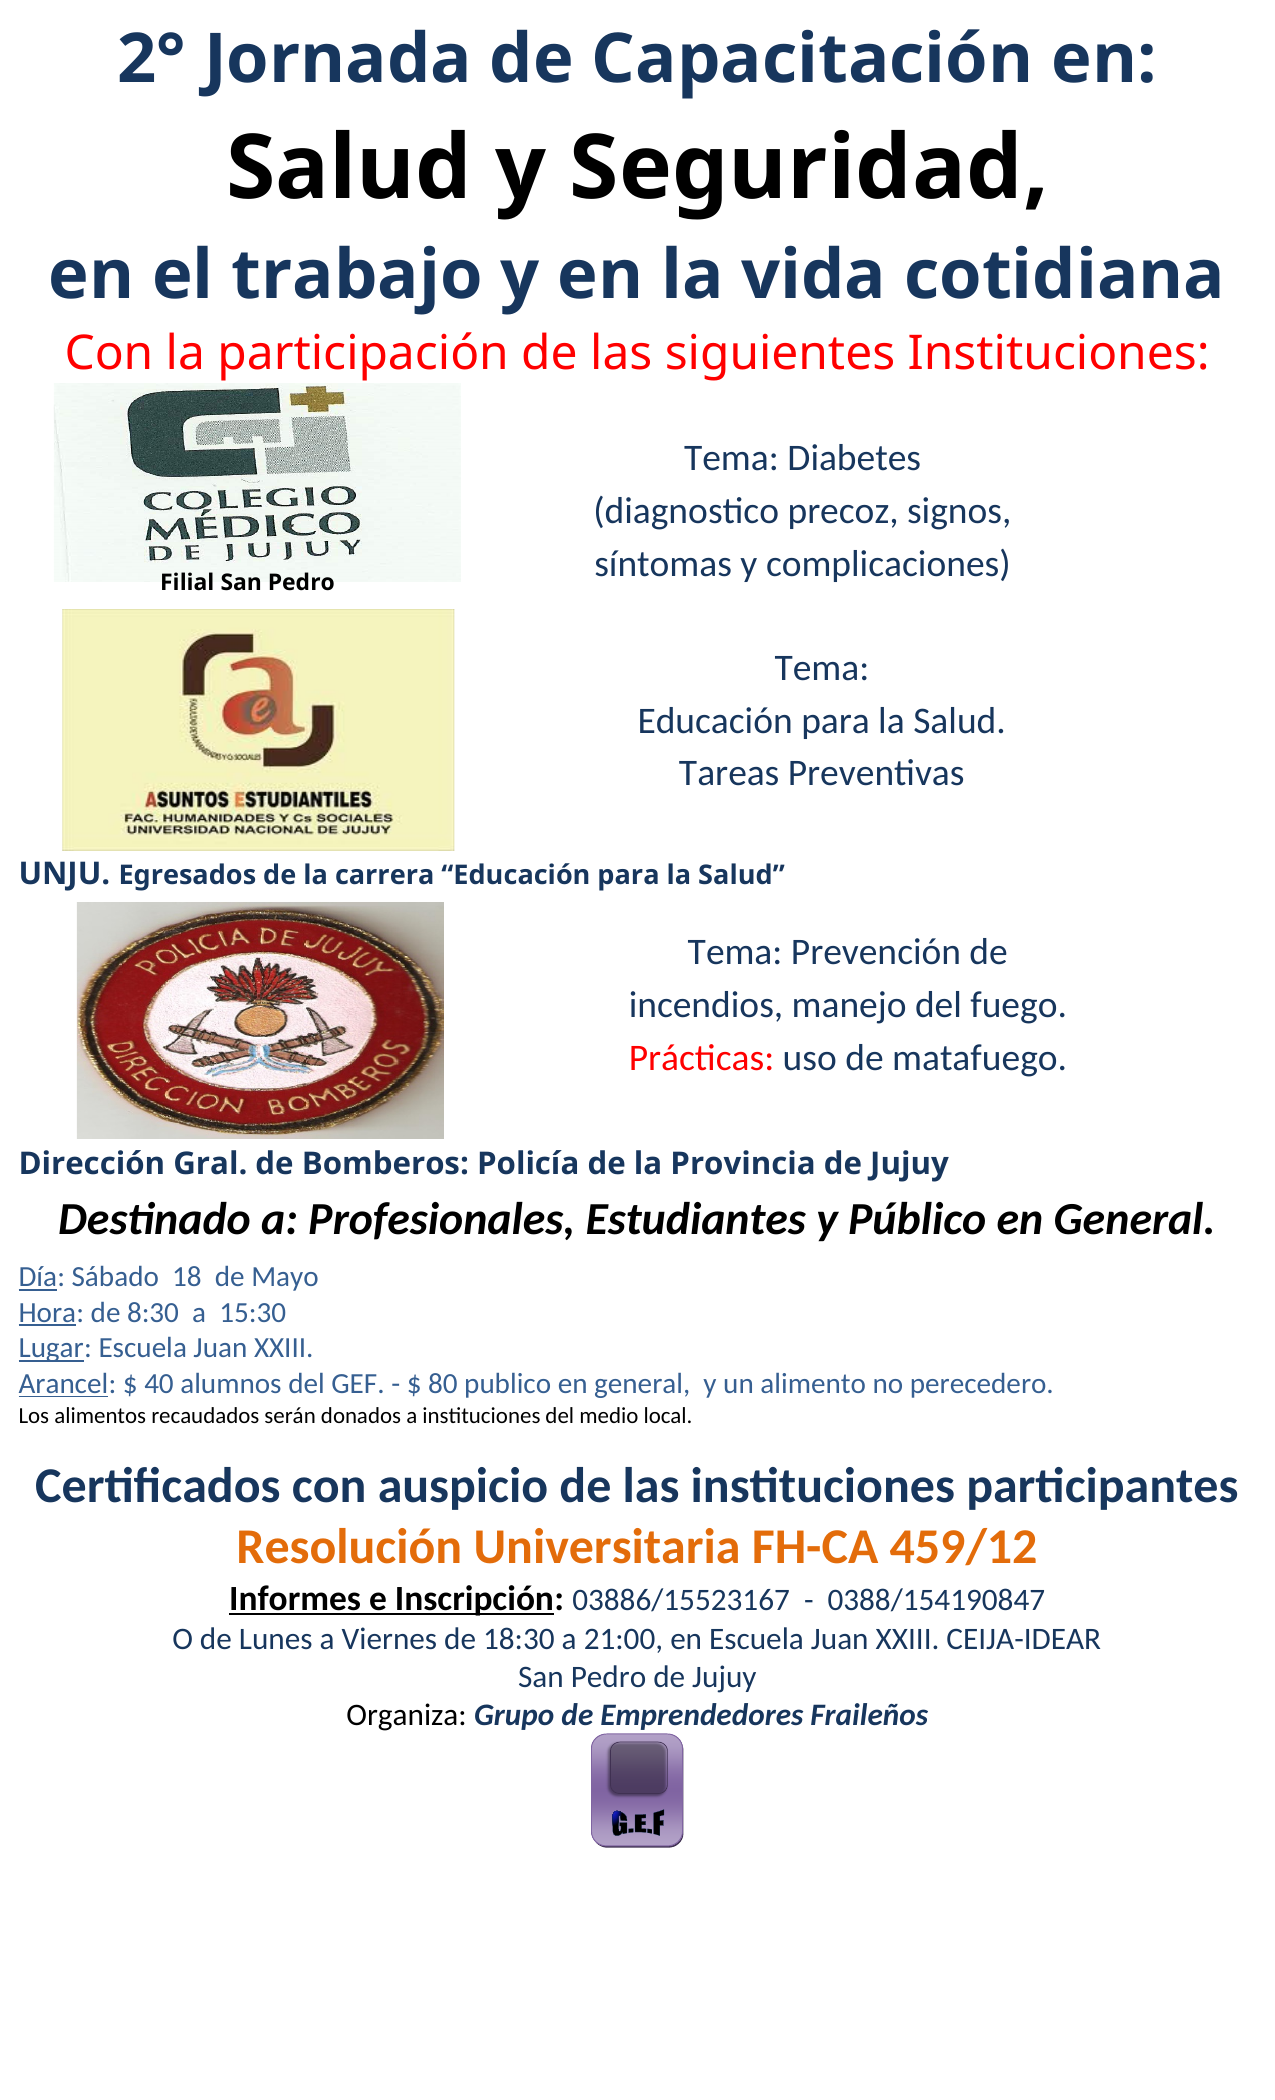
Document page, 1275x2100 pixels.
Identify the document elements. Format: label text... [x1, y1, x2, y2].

text Dirección Gral. de Bomberos: Policía de la Provincia de Jujuy [18, 1141, 1256, 1184]
text O de Lunes a Viernes de 18:30 a 21:00, en Escuela Juan XXIII. CEIJA-IDEAR [18, 1619, 1256, 1657]
text Hora: de 8:30 a 15:30 [18, 1294, 1256, 1329]
text UNJU. Egresados de la carrera “Educación para la Salud” [18, 851, 1256, 894]
picture [76, 902, 444, 1139]
text en el trabajo y en la vida cotidiana [18, 224, 1256, 318]
text Informes e Inscripción: 03886/15523167 - 0388/154190847 [18, 1576, 1256, 1619]
picture [62, 609, 455, 851]
text 2° Jornada de Capacitación en: [18, 9, 1256, 102]
text Arancel: $ 40 alumnos del GEF. - $ 80 publico en general, y un alimento no perecedero. [18, 1365, 1256, 1401]
text Lugar: Escuela Juan XXIII. [18, 1329, 1256, 1365]
text Con la participación de las siguientes Instituciones: [18, 318, 1256, 383]
text Destinado a: Profesionales, Estudiantes y Público en General. [18, 1189, 1256, 1246]
text Salud y Seguridad, [18, 102, 1256, 224]
text San Pedro de Jujuy [18, 1657, 1256, 1695]
text Certificados con auspicio de las instituciones participantes Resolución Universitaria FH-CA 459/12 [18, 1454, 1256, 1576]
text Los alimentos recaudados serán donados a instituciones del medio local. [18, 1401, 1256, 1429]
text Organiza: Grupo de Emprendedores Fraileños [18, 1695, 1256, 1733]
text Día: Sábado 18 de Mayo [18, 1258, 1256, 1294]
